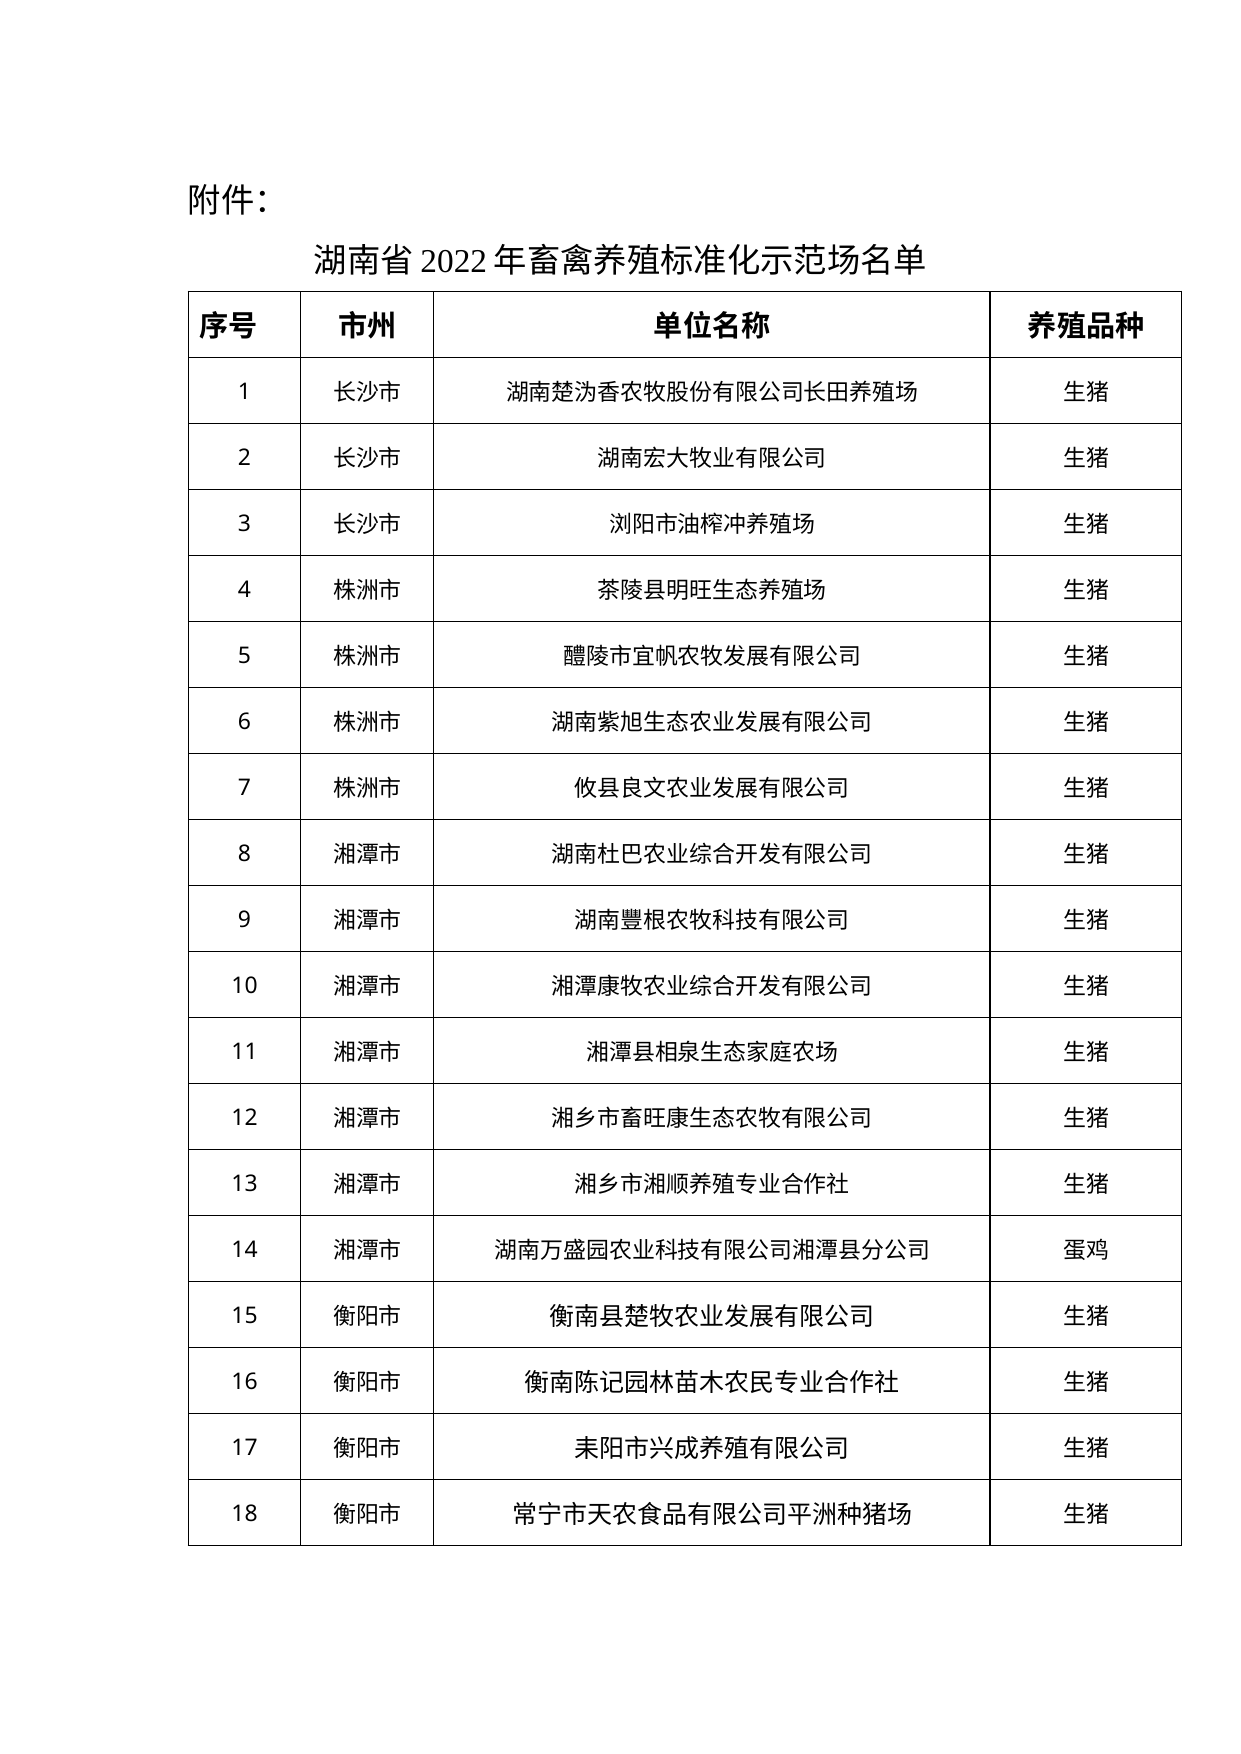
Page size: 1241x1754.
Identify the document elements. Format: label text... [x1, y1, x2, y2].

table_cell 生猪 [991, 1084, 1181, 1149]
table_cell 株洲市 [301, 556, 433, 621]
table_cell 湘潭市 [301, 1216, 433, 1281]
table_cell 株洲市 [301, 688, 433, 753]
table_cell 长沙市 [301, 424, 433, 489]
table_cell 13 [189, 1150, 300, 1215]
text 附件： [187, 162, 1053, 222]
table_header 养殖品种 [991, 292, 1181, 357]
table_cell 2 [189, 424, 300, 489]
table_cell 耒阳市兴成养殖有限公司 [434, 1414, 989, 1479]
table_cell 株洲市 [301, 754, 433, 819]
table_cell 生猪 [991, 688, 1181, 753]
table_cell 生猪 [991, 754, 1181, 819]
table_cell 8 [189, 820, 300, 885]
table_cell 衡阳市 [301, 1282, 433, 1347]
table_cell 生猪 [991, 1414, 1181, 1479]
table_cell 衡南县楚牧农业发展有限公司 [434, 1282, 989, 1347]
table_cell 9 [189, 886, 300, 951]
table_cell 17 [189, 1414, 300, 1479]
table_cell 衡阳市 [301, 1348, 433, 1413]
table_cell 生猪 [991, 622, 1181, 687]
table_header 市州 [301, 292, 433, 357]
table_cell 长沙市 [301, 358, 433, 423]
table_cell 湖南宏大牧业有限公司 [434, 424, 989, 489]
table_cell 湘潭市 [301, 1018, 433, 1083]
table_cell 湘潭市 [301, 1084, 433, 1149]
table_cell 生猪 [991, 1150, 1181, 1215]
table_cell 湘潭康牧农业综合开发有限公司 [434, 952, 989, 1017]
table_cell 湘潭市 [301, 886, 433, 951]
table_header 序号 [189, 292, 300, 357]
table_cell 5 [189, 622, 300, 687]
table_cell 湖南杜巴农业综合开发有限公司 [434, 820, 989, 885]
table_cell 湘乡市湘顺养殖专业合作社 [434, 1150, 989, 1215]
table_cell 生猪 [991, 1348, 1181, 1413]
table_cell 蛋鸡 [991, 1216, 1181, 1281]
table_cell 湘潭市 [301, 1150, 433, 1215]
table_cell 长沙市 [301, 490, 433, 555]
table_cell 生猪 [991, 358, 1181, 423]
table_cell 茶陵县明旺生态养殖场 [434, 556, 989, 621]
table_cell 4 [189, 556, 300, 621]
table_cell 14 [189, 1216, 300, 1281]
table_cell 湖南楚沩香农牧股份有限公司长田养殖场 [434, 358, 989, 423]
table_cell 生猪 [991, 1282, 1181, 1347]
table_cell 10 [189, 952, 300, 1017]
table_cell 湖南紫旭生态农业发展有限公司 [434, 688, 989, 753]
table_cell 湖南万盛园农业科技有限公司湘潭县分公司 [434, 1216, 989, 1281]
table_cell 15 [189, 1282, 300, 1347]
table_cell 生猪 [991, 1480, 1181, 1545]
table_cell 生猪 [991, 952, 1181, 1017]
table_cell 6 [189, 688, 300, 753]
table_cell 衡南陈记园林苗木农民专业合作社 [434, 1348, 989, 1413]
table_cell 生猪 [991, 556, 1181, 621]
table_cell 16 [189, 1348, 300, 1413]
table_cell 浏阳市油榨冲养殖场 [434, 490, 989, 555]
table_cell 湘潭市 [301, 952, 433, 1017]
table_cell 醴陵市宜帆农牧发展有限公司 [434, 622, 989, 687]
table_cell 12 [189, 1084, 300, 1149]
table_cell 生猪 [991, 886, 1181, 951]
table_cell 攸县良文农业发展有限公司 [434, 754, 989, 819]
table_cell 1 [189, 358, 300, 423]
table_cell 株洲市 [301, 622, 433, 687]
table_cell 衡阳市 [301, 1414, 433, 1479]
table_cell 常宁市天农食品有限公司平洲种猪场 [434, 1480, 989, 1545]
text 湖南省2022年畜禽养殖标准化示范场名单 [187, 230, 1053, 282]
table_cell 11 [189, 1018, 300, 1083]
table_cell 7 [189, 754, 300, 819]
table_cell 生猪 [991, 490, 1181, 555]
table_cell 生猪 [991, 424, 1181, 489]
table_cell 生猪 [991, 1018, 1181, 1083]
table_cell 3 [189, 490, 300, 555]
table_cell 生猪 [991, 820, 1181, 885]
table_cell 湘潭县相泉生态家庭农场 [434, 1018, 989, 1083]
table_cell 18 [189, 1480, 300, 1545]
table_cell 衡阳市 [301, 1480, 433, 1545]
table_cell 湘潭市 [301, 820, 433, 885]
table_cell 湘乡市畜旺康生态农牧有限公司 [434, 1084, 989, 1149]
table_cell 湖南豐根农牧科技有限公司 [434, 886, 989, 951]
table_header 单位名称 [434, 292, 989, 357]
